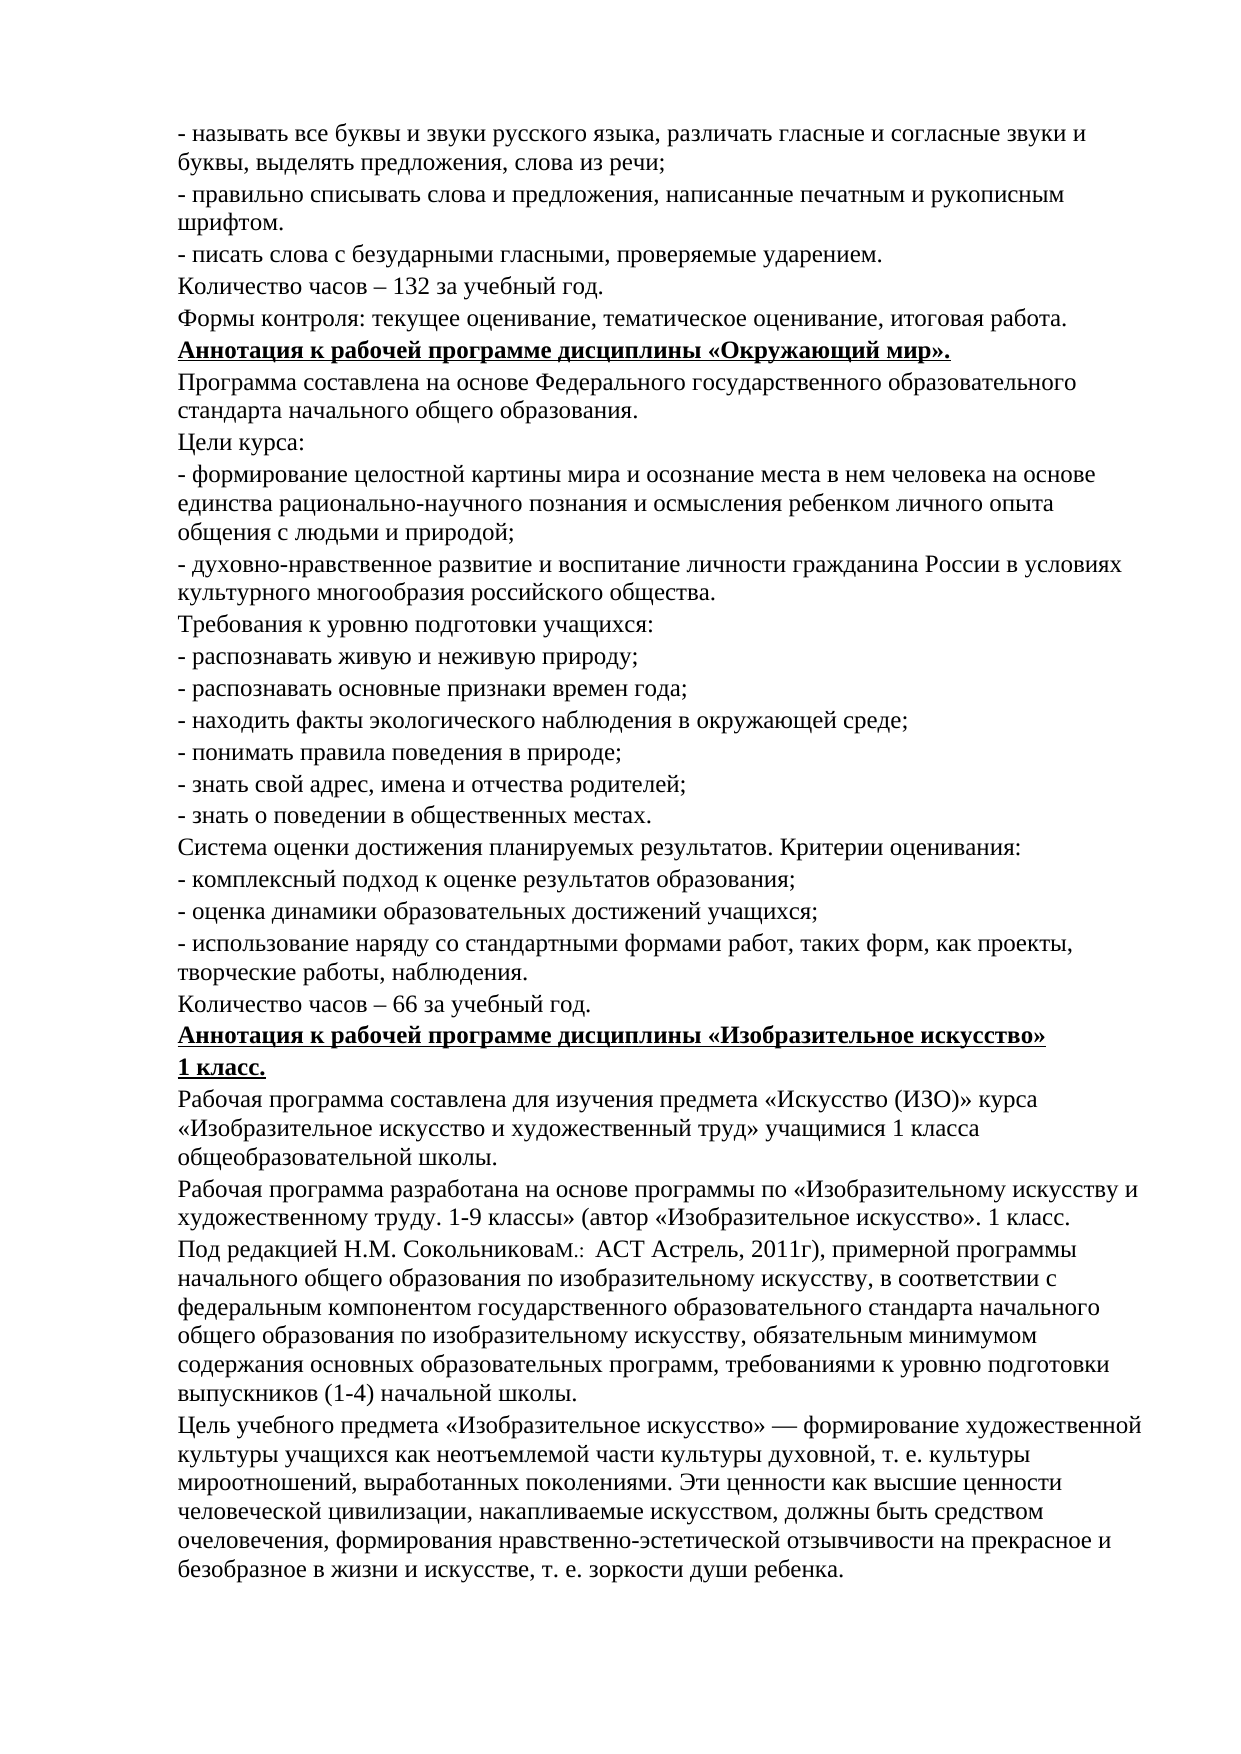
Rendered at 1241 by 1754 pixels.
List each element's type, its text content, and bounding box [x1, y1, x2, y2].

text - формирование целостной картины мира и осознание места в нем человека на основе единства рационально-научного познания и осмысления ребенком личного опыта общения с людьми и природой; [177, 459, 1152, 546]
text Рабочая программа разработана на основе программы по «Изобразительному искусству и художественному труду. 1-9 классы» (автор «Изобразительное искусство». 1 класс. [177, 1174, 1152, 1231]
text Количество часов – 132 за учебный год. [177, 271, 1152, 300]
text - распознавать живую и неживую природу; [177, 641, 1152, 670]
text - духовно-нравственное развитие и воспитание личности гражданина России в условиях культурного многообразия российского общества. [177, 549, 1152, 606]
text Аннотация к рабочей программе дисциплины «Изобразительное искусство» [177, 1021, 1152, 1049]
text - использование наряду со стандартными формами работ, таких форм, как проекты, творческие работы, наблюдения. [177, 928, 1152, 986]
text - комплексный подход к оценке результатов образования; [177, 864, 1152, 893]
text Цель учебного предмета «Изобразительное искусство» — формирование художественной культуры учащихся как неотъемлемой части культуры духовной, т. е. культуры мироотношений, выработанных поколениями. Эти ценности как высшие ценности человеческой цивилизации, накапливаемые искусством, должны быть средством очеловечения, формирования нравственно-эстетической отзывчивости на прекрасное и безобразное в жизни и искусстве, т. е. зоркости души ребенка. [177, 1410, 1152, 1582]
text Под редакцией Н.М. СокольниковаМ.: АСТ Астрель, 2011г), примерной программы начального общего образования по изобразительному искусству, в соответствии с федеральным компонентом государственного образовательного стандарта начального общего образования по изобразительному искусству, обязательным минимумом содержания основных образовательных программ, требованиями к уровню подготовки выпускников (1-4) начальной школы. [177, 1234, 1152, 1407]
text - называть все буквы и звуки русского языка, различать гласные и согласные звуки и буквы, выделять предложения, слова из речи; [177, 118, 1152, 176]
text Количество часов – 66 за учебный год. [177, 989, 1152, 1017]
text Программа составлена на основе Федерального государственного образовательного стандарта начального общего образования. [177, 367, 1152, 424]
text - писать слова с безударными гласными, проверяемые ударением. [177, 239, 1152, 268]
text - правильно списывать слова и предложения, написанные печатным и рукописным шрифтом. [177, 179, 1152, 236]
text Цели курса: [177, 427, 1152, 456]
text 1 класс. [177, 1052, 1152, 1081]
text Требования к уровню подготовки учащихся: [177, 609, 1152, 638]
text Система оценки достижения планируемых результатов. Критерии оценивания: [177, 832, 1152, 861]
text Рабочая программа составлена для изучения предмета «Искусство (ИЗО)» курса «Изобразительное искусство и художественный труд» учащимися 1 класса общеобразовательной школы. [177, 1084, 1152, 1171]
text Формы контроля: текущее оценивание, тематическое оценивание, итоговая работа. [177, 303, 1152, 332]
text - знать о поведении в общественных местах. [177, 801, 1152, 829]
text - понимать правила поведения в природе; [177, 737, 1152, 766]
text - знать свой адрес, имена и отчества родителей; [177, 769, 1152, 797]
text Аннотация к рабочей программе дисциплины «Окружающий мир». [177, 335, 1152, 364]
text - оценка динамики образовательных достижений учащихся; [177, 896, 1152, 925]
text - распознавать основные признаки времен года; [177, 673, 1152, 702]
text - находить факты экологического наблюдения в окружающей среде; [177, 705, 1152, 734]
